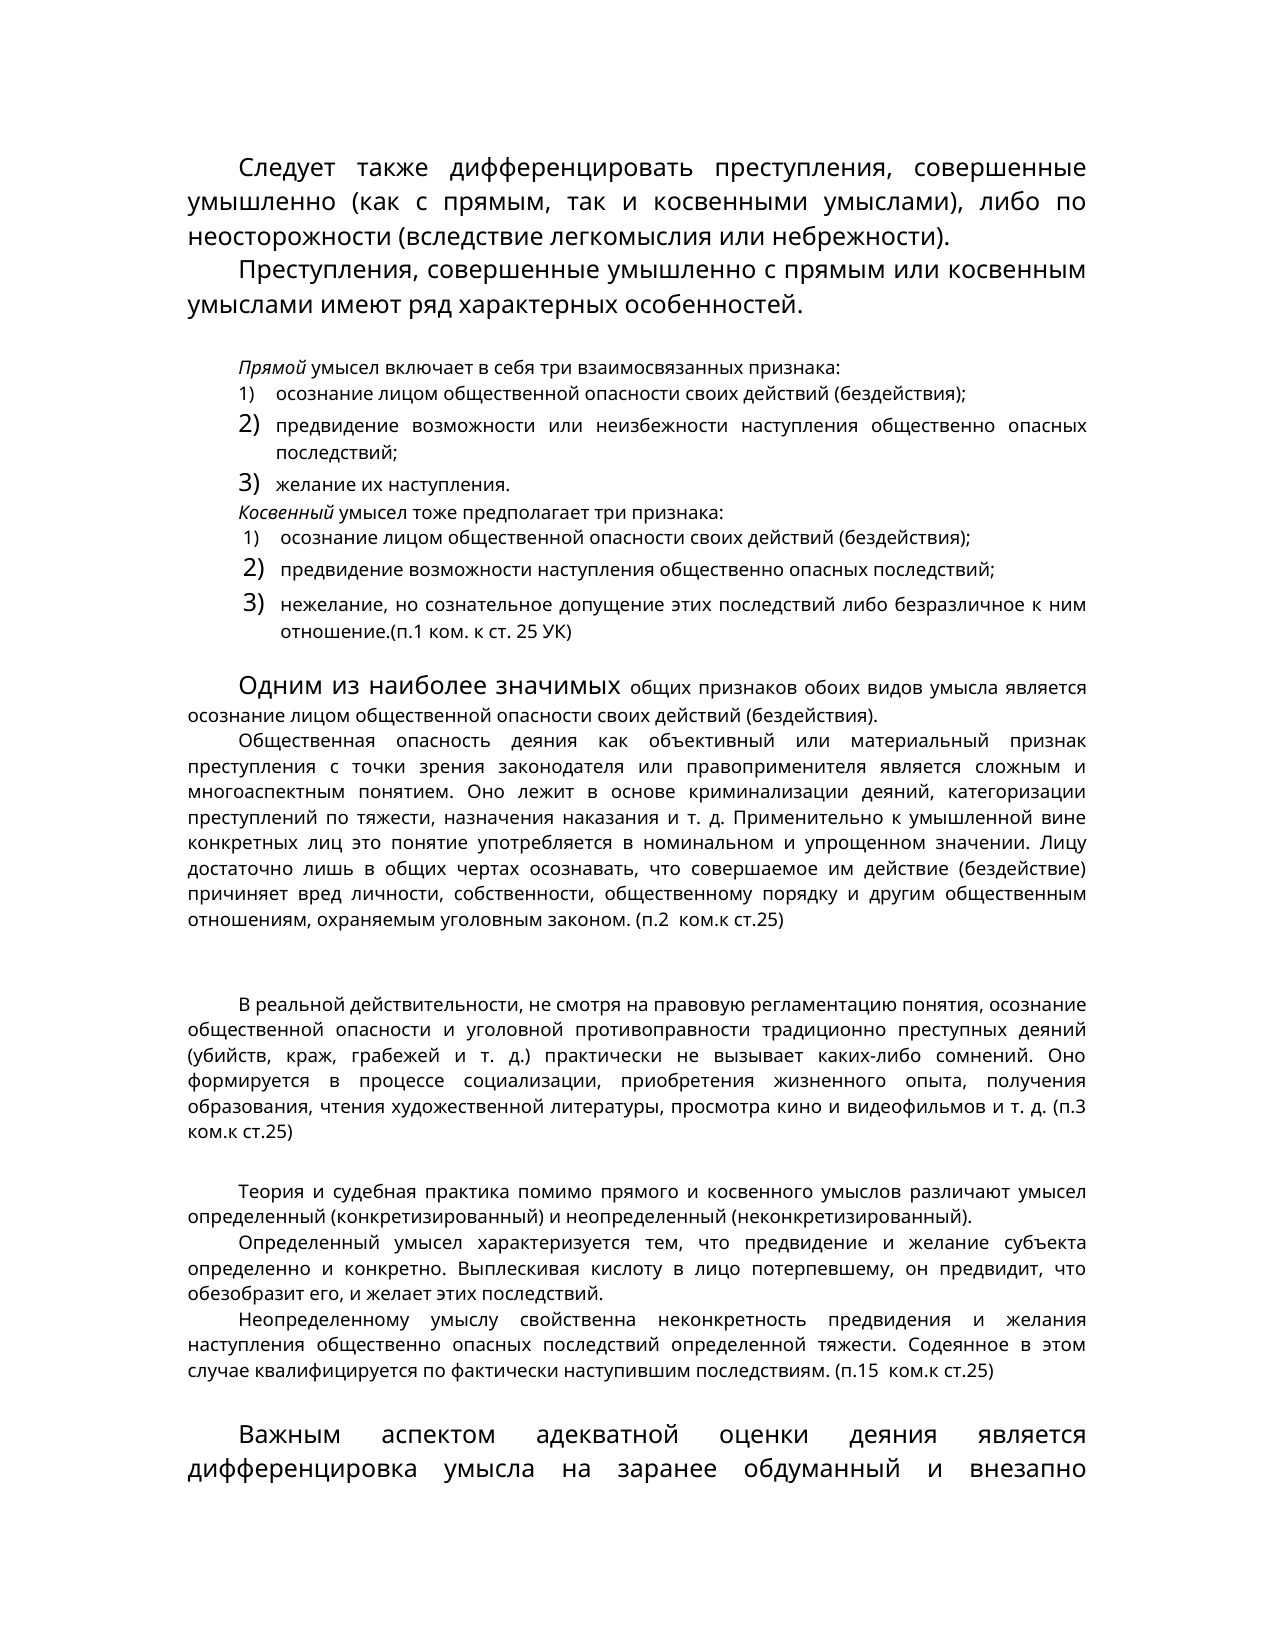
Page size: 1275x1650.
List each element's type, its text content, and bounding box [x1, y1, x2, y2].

text Косвенный умысел тоже предполагает три признака: [187, 499, 1087, 524]
text В реальной действительности, не смотря на правовую регламентацию понятия, осознание общественной опасности и уголовной противоправности традиционно преступных деяний (убийств, краж, грабежей и т. д.) практически не вызывает каких-либо сомнений. Оно формируется в процессе социализации, приобретения жизненного опыта, получения образования, чтения художественной литературы, просмотра кино и видеофильмов и т. д. (п.3 ком.к ст.25) [187, 991, 1087, 1144]
text Теория и судебная практика помимо прямого и косвенного умыслов различают умысел определенный (конкретизированный) и неопределенный (неконкретизированный). [187, 1178, 1087, 1229]
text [187, 1417, 1087, 1485]
list нежелание, но сознательное допущение этих последствий либо безразличное к ним отношение.(п.1 ком. к ст. 25 УК) [243, 584, 1087, 644]
list предвидение возможности наступления общественно опасных последствий; [243, 550, 1087, 584]
text Следует также дифференцировать преступления, совершенные умышленно (как с прямым, так и косвенными умыслами), либо по неосторожности (вследствие легкомыслия или небрежности). [187, 150, 1087, 252]
text Преступления, совершенные умышленно с прямым или косвенным умыслами имеют ряд характерных особенностей. [187, 252, 1087, 320]
text Общественная опасность деяния как объективный или материальный признак преступления с точки зрения законодателя или правоприменителя является сложным и многоаспектным понятием. Оно лежит в основе криминализации деяний, категоризации преступлений по тяжести, назначения наказания и т. д. Применительно к умышленной вине конкретных лиц это понятие употребляется в номинальном и упрощенном значении. Лицу достаточно лишь в общих чертах осознавать, что совершаемое им действие (бездействие) причиняет вред личности, собственности, общественному порядку и другим общественным отношениям, охраняемым уголовным законом. (п.2 ком.к ст.25) [187, 727, 1087, 932]
text Одним из наиболее значимых общих признаков обоих видов умысла является осознание лицом общественной опасности своих действий (бездействия). [187, 668, 1087, 727]
text Прямой умысел включает в себя три взаимосвязанных признака: [187, 354, 1087, 380]
text Неопределенному умыслу свойственна неконкретность предвидения и желания наступления общественно опасных последствий определенной тяжести. Содеянное в этом случае квалифицируется по фактически наступившим последствиям. (п.15 ком.к ст.25) [187, 1306, 1087, 1382]
text Определенный умысел характеризуется тем, что предвидение и желание субъекта определенно и конкретно. Выплескивая кислоту в лицо потерпевшему, он предвидит, что обезобразит его, и желает этих последствий. [187, 1229, 1087, 1306]
list желание их наступления. [238, 465, 1087, 499]
list осознание лицом общественной опасности своих действий (бездействия); [238, 380, 1087, 405]
list осознание лицом общественной опасности своих действий (бездействия); [243, 524, 1087, 550]
list предвидение возможности или неизбежности наступления общественно опасных последствий; [238, 405, 1087, 465]
